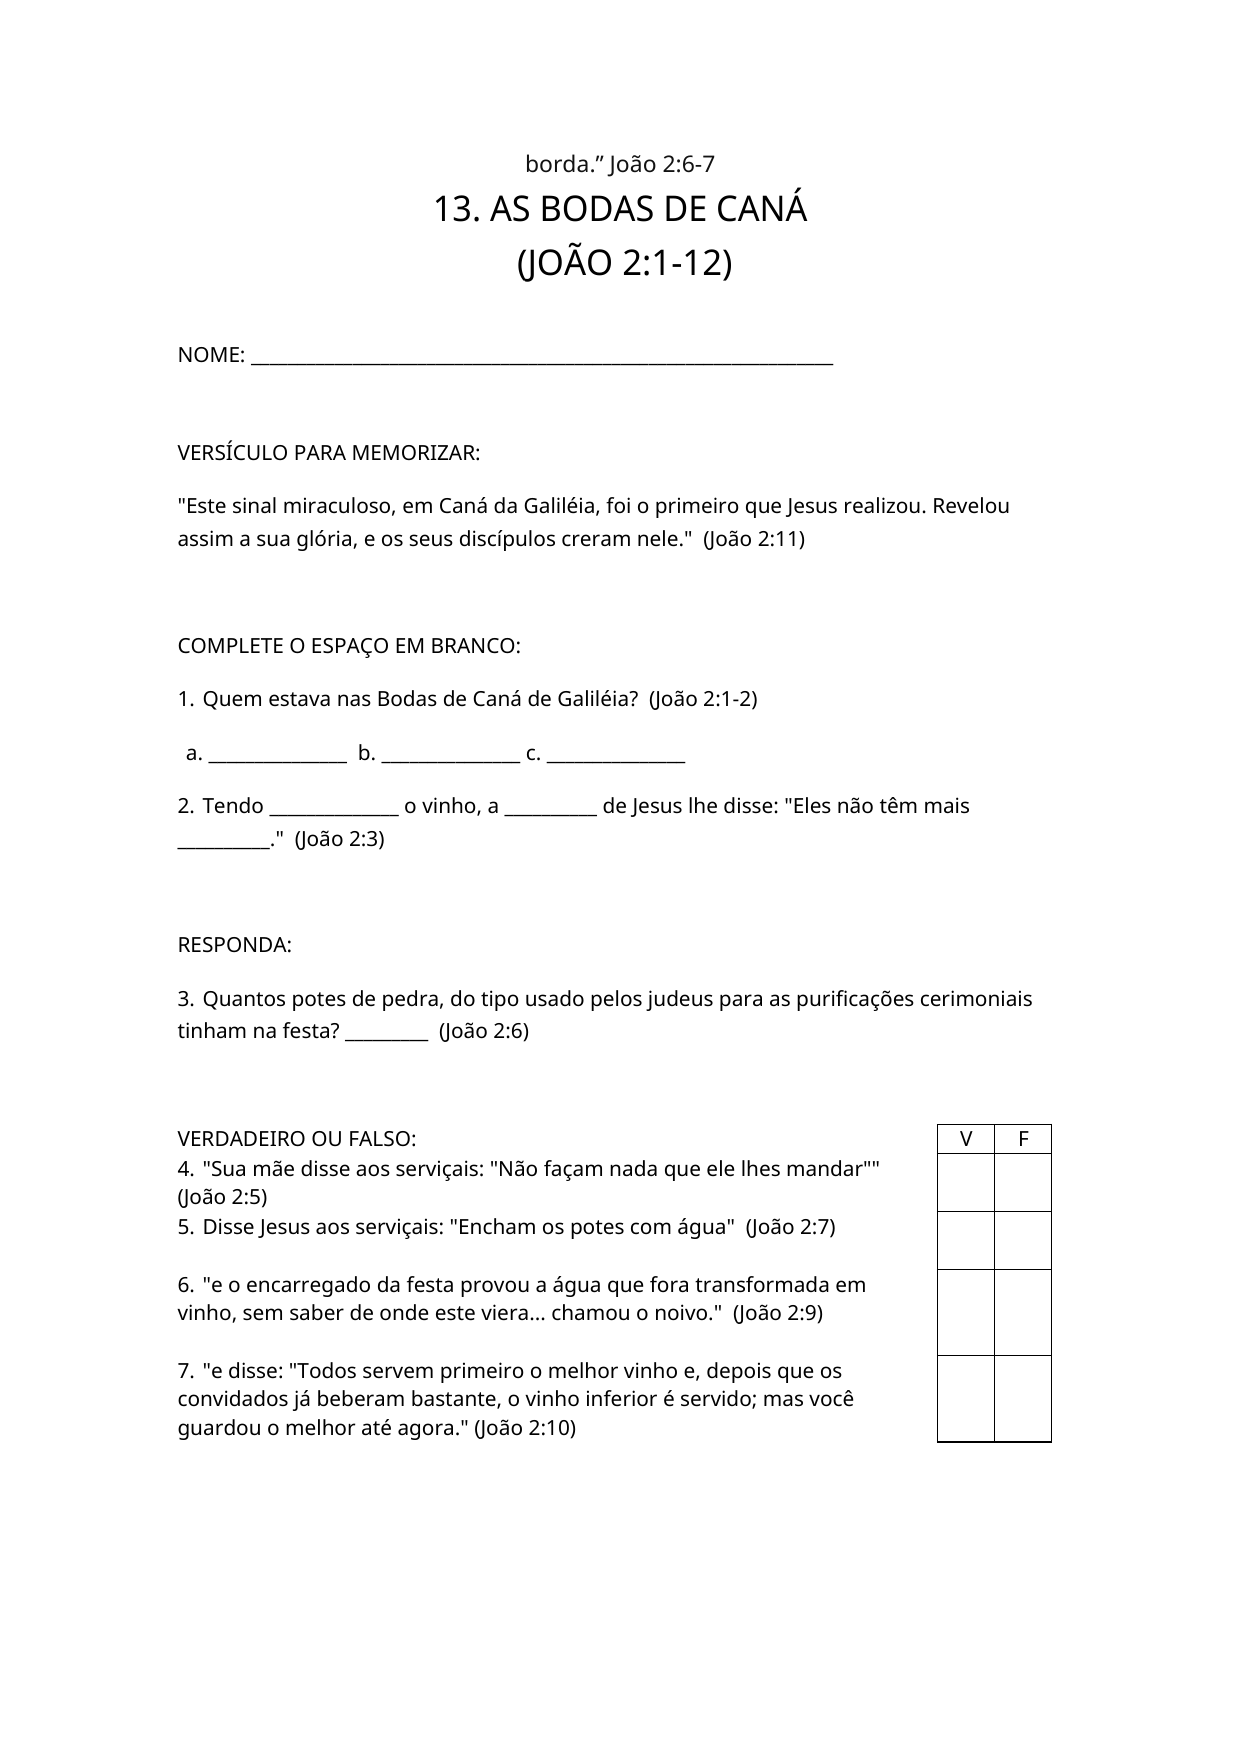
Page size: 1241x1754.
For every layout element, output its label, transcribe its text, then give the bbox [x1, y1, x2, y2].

table_cell [938, 1356, 994, 1441]
table_cell 6. "e o encarregado da festa provou a água que fora transformada em vinho, sem saber de onde este viera... chamou o noivo." (João 2:9) [166, 1269, 937, 1355]
table_cell [995, 1154, 1051, 1211]
table_cell [938, 1270, 994, 1355]
table_cell [938, 1154, 994, 1211]
text RESPONDA: [177, 931, 1063, 959]
table_cell [995, 1212, 1051, 1269]
text VERSÍCULO PARA MEMORIZAR: [177, 438, 1063, 466]
text a. _______________ b. _______________ c. _______________ [177, 738, 1063, 766]
text 13. AS BODAS DE CANÁ [177, 179, 1063, 233]
text NOME: _______________________________________________________________ [177, 340, 1063, 368]
table_header V [938, 1125, 994, 1153]
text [177, 148, 1063, 179]
text 3. Quantos potes de pedra, do tipo usado pelos judeus para as purificações cerimoniais tinham na festa? _________ (João 2:6) [177, 984, 1063, 1045]
table_header F [995, 1125, 1051, 1153]
text "Este sinal miraculoso, em Caná da Galiléia, foi o primeiro que Jesus realizou. Revelou assim a sua glória, e os seus discípulos creram nele." (João 2:11) [177, 491, 1063, 552]
table_header VERDADEIRO OU FALSO: [166, 1124, 937, 1153]
table_cell 7. "e disse: "Todos servem primeiro o melhor vinho e, depois que os convidados já beberam bastante, o vinho inferior é servido; mas você guardou o melhor até agora." (João 2:10) [166, 1355, 937, 1441]
table_cell 4. "Sua mãe disse aos serviçais: "Não façam nada que ele lhes mandar"" (João 2:5) [166, 1153, 937, 1211]
text COMPLETE O ESPAÇO EM BRANCO: [177, 631, 1063, 659]
text 1. Quem estava nas Bodas de Caná de Galiléia? (João 2:1-2) [177, 684, 1063, 713]
table_cell 5. Disse Jesus aos serviçais: "Encham os potes com água" (João 2:7) [166, 1211, 937, 1269]
table_cell [995, 1270, 1051, 1355]
table_cell [995, 1356, 1051, 1441]
text 2. Tendo ______________ o vinho, a __________ de Jesus lhe disse: "Eles não têm mais __________." (João 2:3) [177, 791, 1063, 852]
table_cell [938, 1212, 994, 1269]
text (JOÃO 2:1-12) [177, 233, 1063, 287]
